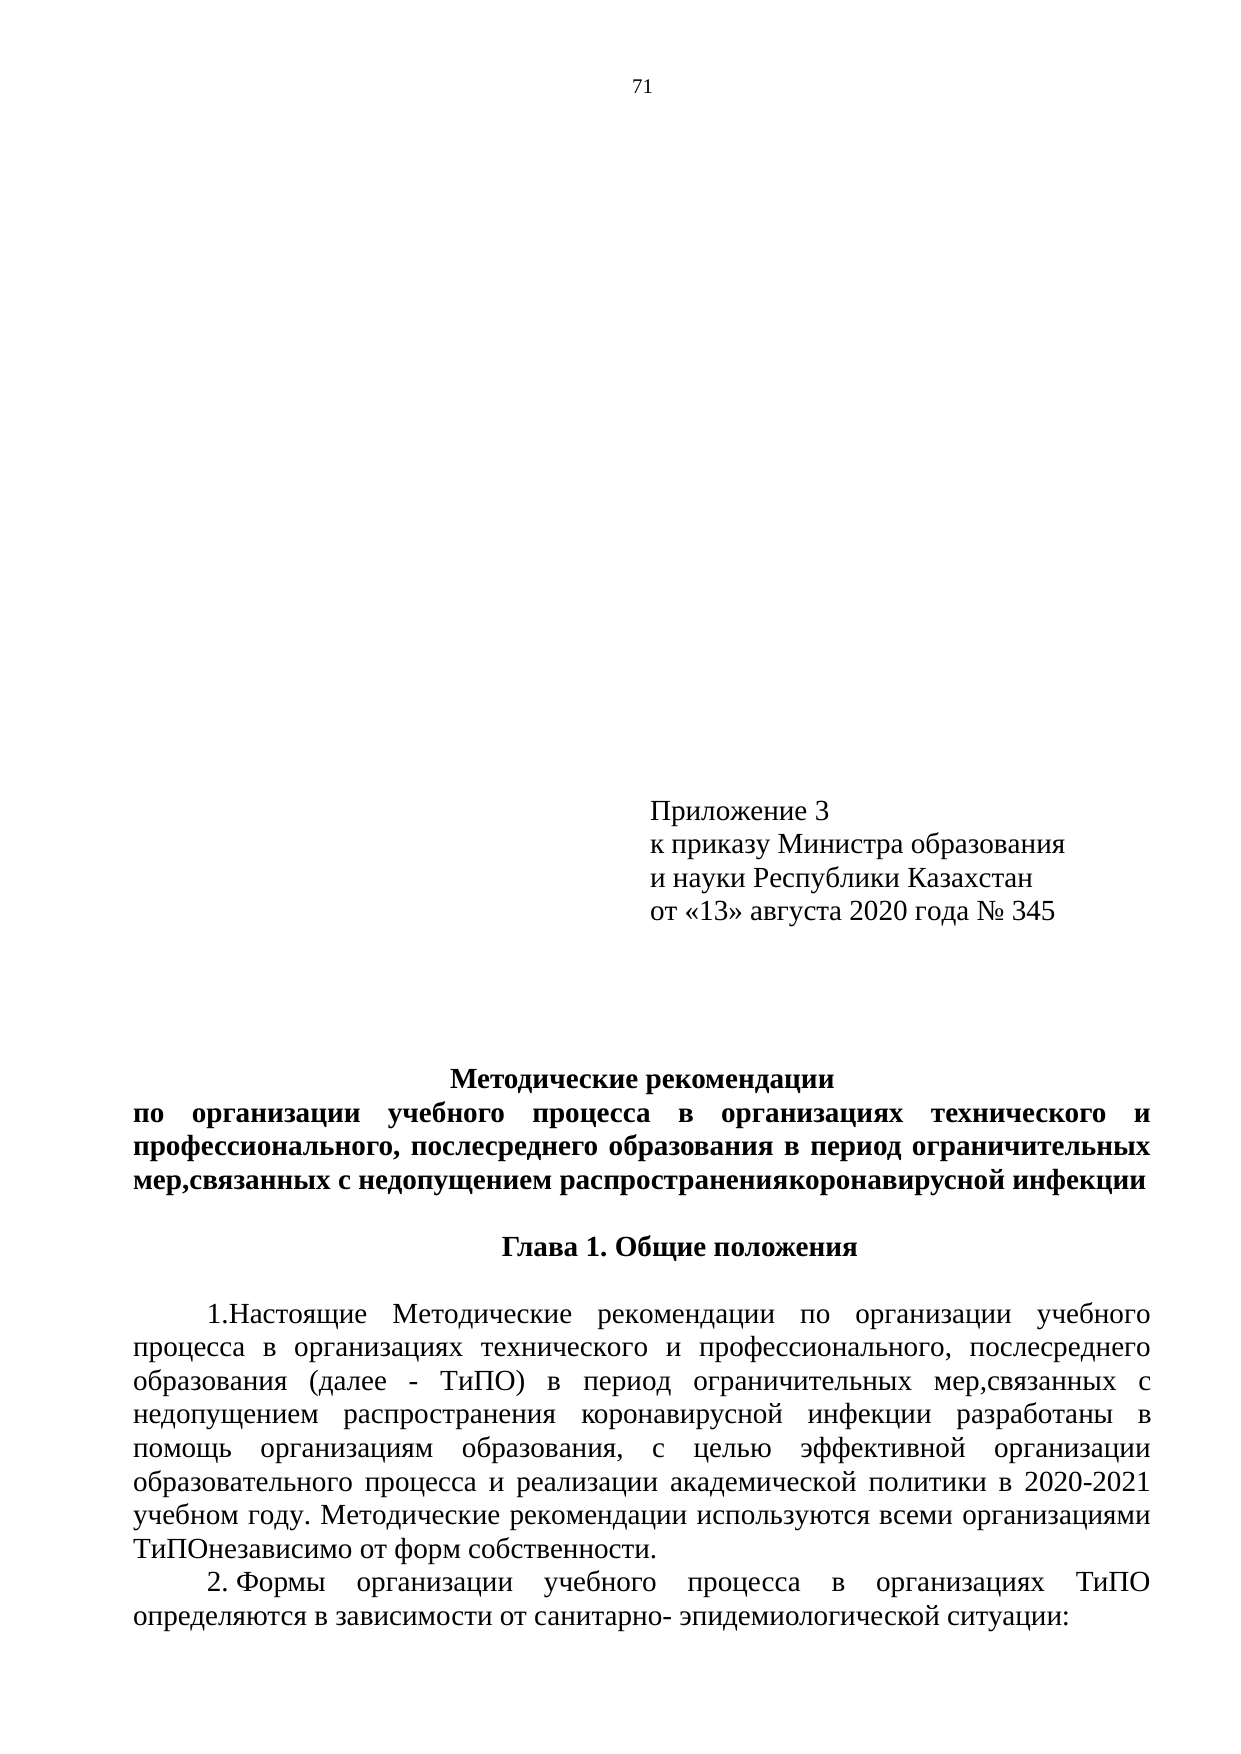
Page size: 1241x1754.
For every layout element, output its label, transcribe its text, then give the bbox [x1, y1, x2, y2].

text 2. Формы организации учебного процесса в организациях ТиПО определяются в зависимости от санитарно- эпидемиологической ситуации: [133, 1564, 1152, 1631]
text Методические рекомендации [133, 1061, 1152, 1095]
text по организации учебного процесса в организациях технического и профессионального, послесреднего образования в период ограничительных мер,связанных с недопущением распространениякоронавирусной инфекции [133, 1095, 1152, 1195]
text 1.Настоящие Методические рекомендации по организации учебного процесса в организациях технического и профессионального, послесреднего образования (далее - ТиПО) в период ограничительных мер,связанных с недопущением распространения коронавирусной инфекции разработаны в помощь организациям образования, с целью эффективной организации образовательного процесса и реализации академической политики в 2020-2021 учебном году. Методические рекомендации используются всеми организациями ТиПОнезависимо от форм собственности. [133, 1296, 1152, 1564]
text от «13» августа 2020 года № 345 [133, 893, 1152, 927]
text и науки Республики Казахстан [133, 860, 1152, 893]
text Глава 1. Общие положения [208, 1229, 1152, 1262]
text к приказу Министра образования [133, 826, 1152, 860]
text Приложение 3 [133, 793, 1152, 826]
